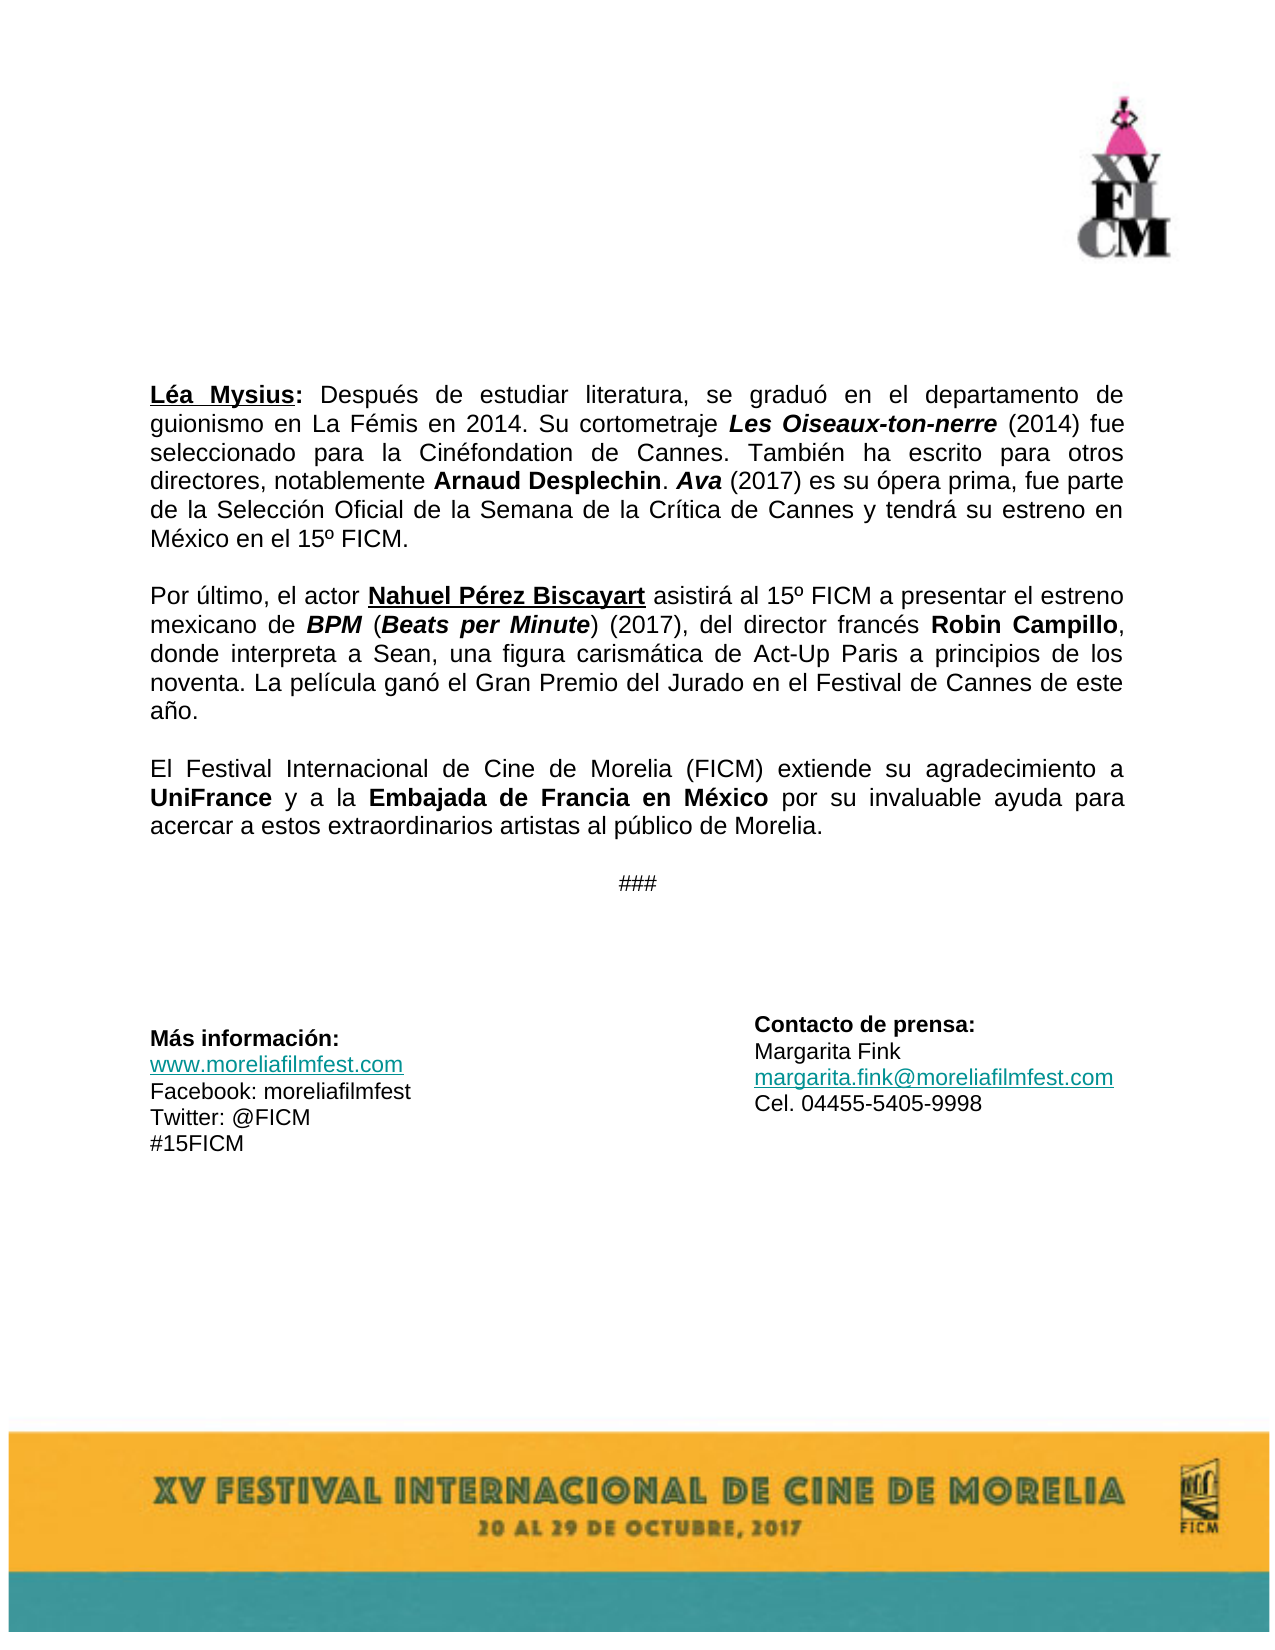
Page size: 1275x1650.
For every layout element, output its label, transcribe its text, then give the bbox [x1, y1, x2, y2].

text ### [150, 869, 1125, 896]
text www.moreliafilmfest.com [150, 1051, 1125, 1078]
text Por último, el actor Nahuel Pérez Biscayart asistirá al 15º FICM a presentar el estreno mexicano de BPM (Beats per Minute) (2017), del director francés Robin Campillo, donde interpreta a Sean, una figura carismática de Act-Up Paris a principios de los noventa. La película ganó el Gran Premio del Jurado en el Festival de Cannes de este año. [150, 581, 1125, 725]
text Facebook: moreliafilmfest [150, 1078, 1125, 1104]
text Más información: [150, 1025, 1125, 1051]
text Twitter: @FICM [150, 1104, 1125, 1130]
picture [8, 0, 1270, 1632]
text El Festival Internacional de Cine de Morelia (FICM) extiende su agradecimiento a UniFrance y a la Embajada de Francia en México por su invaluable ayuda para acercar a estos extraordinarios artistas al público de Morelia. [150, 754, 1125, 840]
text #15FICM [150, 1130, 1125, 1157]
text Léa Mysius: Después de estudiar literatura, se graduó en el departamento de guionismo en La Fémis en 2014. Su cortometraje Les Oiseaux-ton-nerre (2014) fue seleccionado para la Cinéfondation de Cannes. También ha escrito para otros directores, notablemente Arnaud Desplechin. Ava (2017) es su ópera prima, fue parte de la Selección Oficial de la Semana de la Crítica de Cannes y tendrá su estreno en México en el 15º FICM. [150, 380, 1125, 552]
